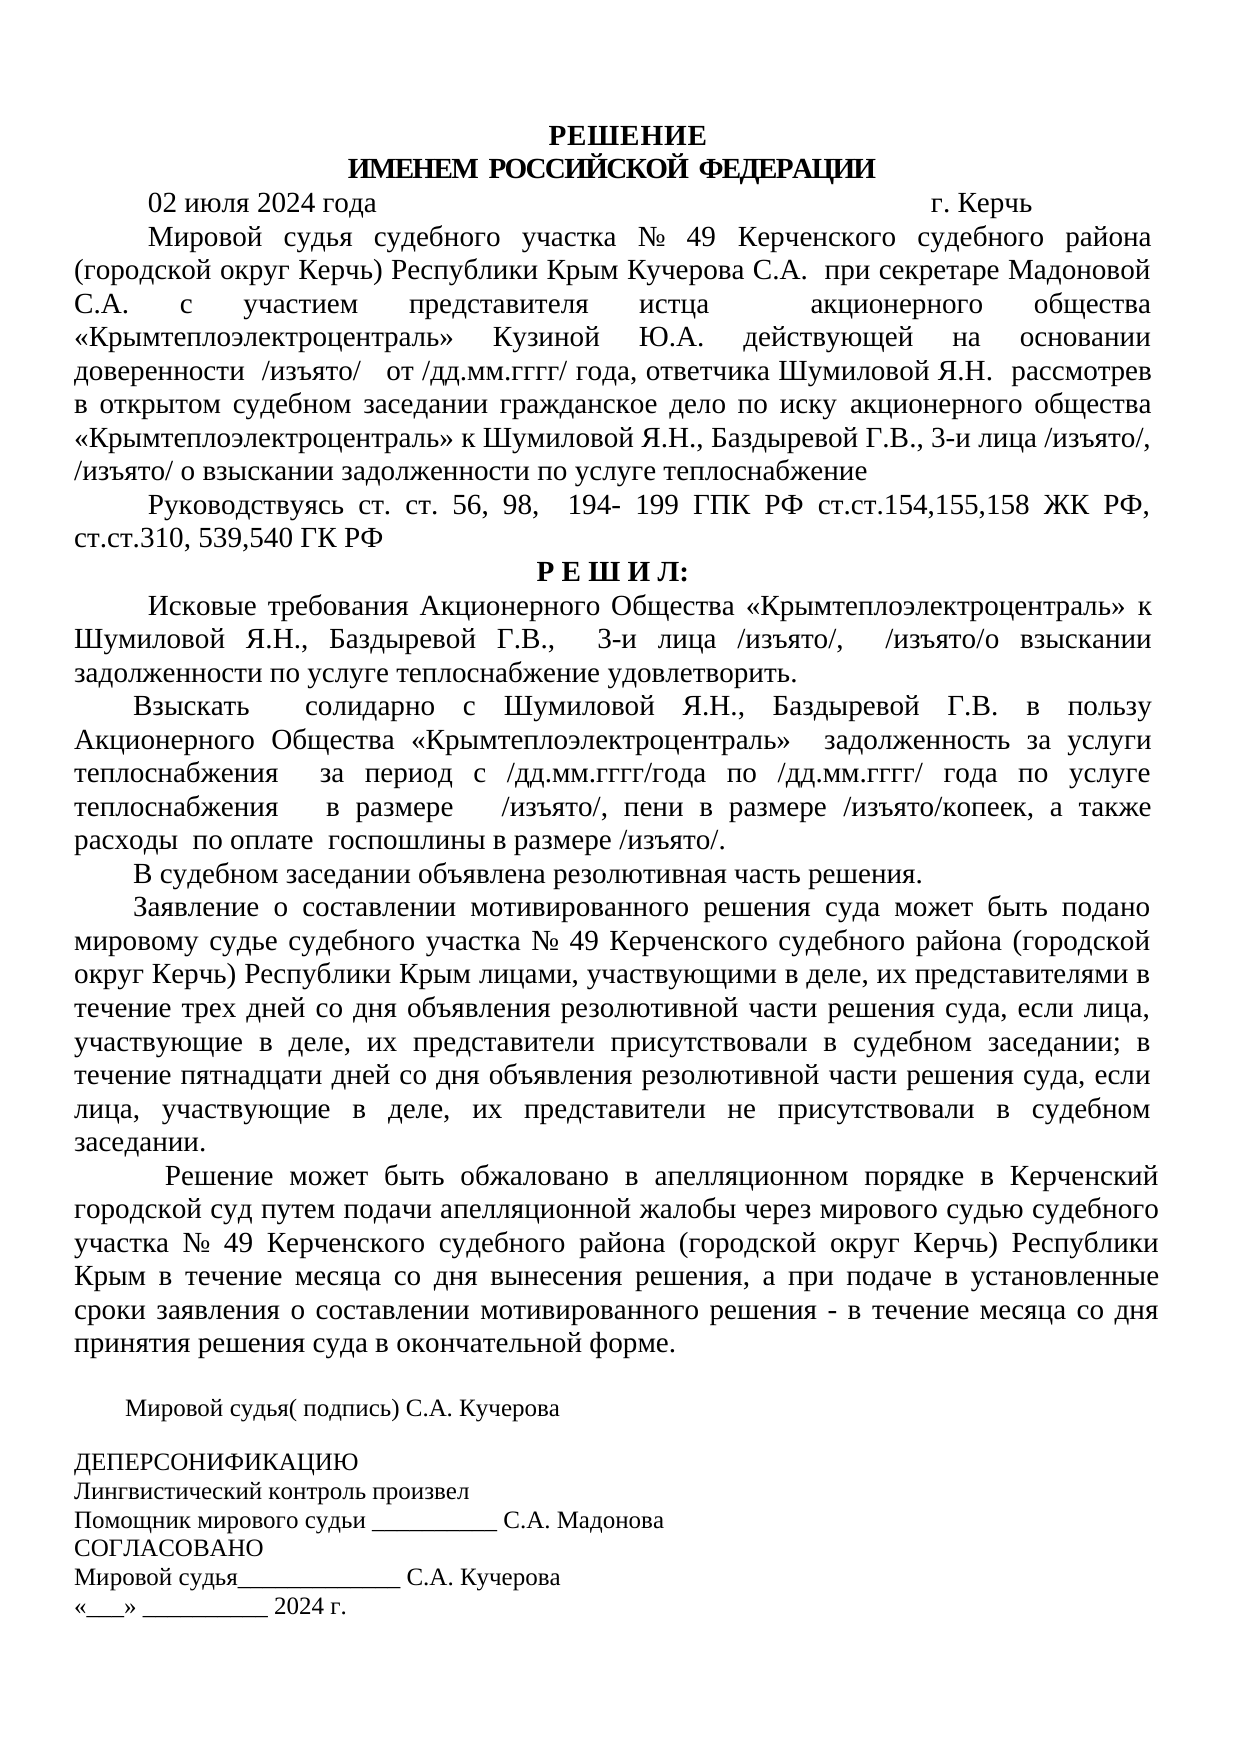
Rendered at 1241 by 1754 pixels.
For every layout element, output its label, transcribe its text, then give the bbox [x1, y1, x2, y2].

text РЕШЕНИЕ [74, 118, 1152, 152]
text Мировой судья судебного участка № 49 Керченского судебного района (городской округ Керчь) Республики Крым Кучерова С.А. при секретаре Мадоновой С.А. с участием представителя истца акционерного общества «Крымтеплоэлектроцентраль» Кузиной Ю.А. действующей на основании доверенности /изъято/ от /дд.мм.гггг/ года, ответчика Шумиловой Я.Н. рассмотрев в открытом судебном заседании гражданское дело по иску акционерного общества «Крымтеплоэлектроцентраль» к Шумиловой Я.Н., Баздыревой Г.В., 3-и лица /изъято/, /изъято/ о взыскании задолженности по услуге теплоснабжение [74, 219, 1152, 487]
text Руководствуясь ст. ст. 56, 98, 194- 199 ГПК РФ ст.ст.154,155,158 ЖК РФ, ст.ст.310, 539,540 ГК РФ [74, 487, 1152, 554]
text Исковые требования Акционерного Общества «Крымтеплоэлектроцентраль» к Шумиловой Я.Н., Баздыревой Г.В., 3-и лица /изъято/, /изъято/о взыскании задолженности по услуге теплоснабжение удовлетворить. [74, 588, 1152, 688]
text Р Е Ш И Л: [74, 554, 1152, 588]
text Заявление о составлении мотивированного решения суда может быть подано мировому судье судебного участка № 49 Керченского судебного района (городской округ Керчь) Республики Крым лицами, участвующими в деле, их представителями в течение трех дней со дня объявления резолютивной части решения суда, если лица, участвующие в деле, их представители присутствовали в судебном заседании; в течение пятнадцати дней со дня объявления резолютивной части решения суда, если лица, участвующие в деле, их представители не присутствовали в судебном заседании. [74, 889, 1152, 1158]
text В судебном заседании объявлена резолютивная часть решения. [74, 856, 1152, 889]
text Лингвистический контроль произвел [74, 1476, 1152, 1505]
text «___» __________ 2024 г. [74, 1591, 1152, 1620]
text ИМЕНЕМ РОССИЙСКОЙ ФЕДЕРАЦИИ [74, 152, 1152, 185]
text ДЕПЕРСОНИФИКАЦИЮ [74, 1447, 1152, 1476]
text Взыскать солидарно с Шумиловой Я.Н., Баздыревой Г.В. в пользу Акционерного Общества «Крымтеплоэлектроцентраль» задолженность за услуги теплоснабжения за период с /дд.мм.гггг/года по /дд.мм.гггг/ года по услуге теплоснабжения в размере /изъято/, пени в размере /изъято/копеек, а также расходы по оплате госпошлины в размере /изъято/. [74, 688, 1152, 856]
text Мировой судья_____________ С.А. Кучерова [74, 1562, 1152, 1591]
text 02 июля 2024 года г. Керчь [148, 185, 1152, 219]
text Помощник мирового судьи __________ С.А. Мадонова [74, 1505, 1152, 1533]
text СОГЛАСОВАНО [74, 1533, 1152, 1562]
text Решение может быть обжаловано в апелляционном порядке в Керченский городской суд путем подачи апелляционной жалобы через мирового судью судебного участка № 49 Керченского судебного района (городской округ Керчь) Республики Крым в течение месяца со дня вынесения решения, а при подаче в установленные сроки заявления о составлении мотивированного решения - в течение месяца со дня принятия решения суда в окончательной форме. [74, 1158, 1160, 1359]
text Мировой судья( подпись) С.А. Кучерова [74, 1393, 1152, 1421]
